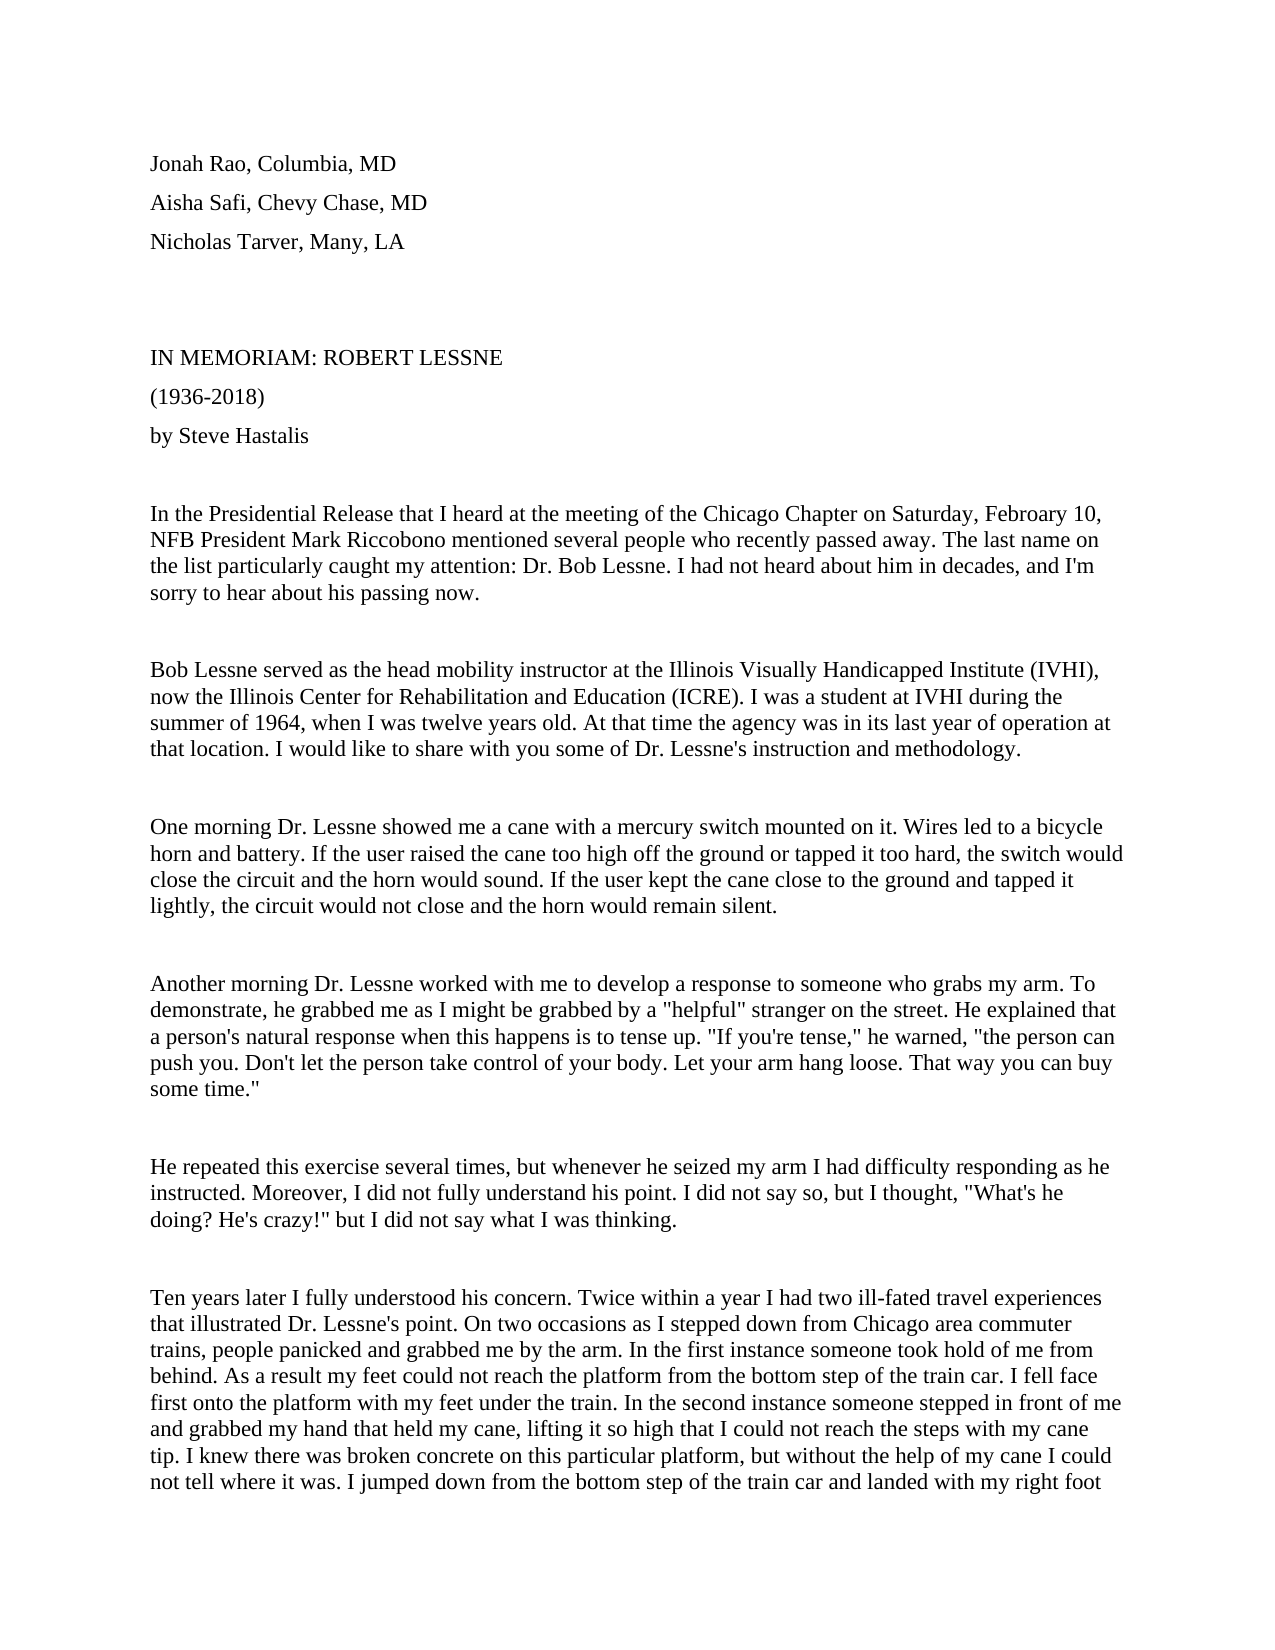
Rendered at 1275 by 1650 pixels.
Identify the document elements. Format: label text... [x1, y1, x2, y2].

text Bob Lessne served as the head mobility instructor at the Illinois Visually Handicapped Institute (IVHI), now the Illinois Center for Rehabilitation and Education (ICRE). I was a student at IVHI during the summer of 1964, when I was twelve years old. At that time the agency was in its last year of operation at that location. I would like to share with you some of Dr. Lessne's instruction and methodology. [150, 656, 1125, 762]
text by Steve Hastalis [150, 422, 1125, 448]
text Jonah Rao, Columbia, MD [150, 150, 1125, 176]
text Nicholas Tarver, Many, LA [150, 228, 1125, 254]
text (1936-2018) [150, 383, 1125, 409]
text He repeated this exercise several times, but whenever he seized my arm I had difficulty responding as he instructed. Moreover, I did not fully understand his point. I did not say so, but I thought, "What's he doing? He's crazy!" but I did not say what I was thinking. [150, 1153, 1125, 1232]
text One morning Dr. Lessne showed me a cane with a mercury switch mounted on it. Wires led to a bicycle horn and battery. If the user raised the cane too high off the ground or tapped it too hard, the switch would close the circuit and the horn would sound. If the user kept the cane close to the ground and tapped it lightly, the circuit would not close and the horn would remain silent. [150, 813, 1125, 919]
text IN MEMORIAM: ROBERT LESSNE [150, 344, 1125, 371]
text Aisha Safi, Chevy Chase, MD [150, 189, 1125, 215]
text In the Presidential Release that I heard at the meeting of the Chicago Chapter on Saturday, Febroary 10, NFB President Mark Riccobono mentioned several people who recently passed away. The last name on the list particularly caught my attention: Dr. Bob Lessne. I had not heard about him in decades, and I'm sorry to hear about his passing now. [150, 500, 1125, 605]
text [150, 1283, 1125, 1494]
text Another morning Dr. Lessne worked with me to develop a response to someone who grabs my arm. To demonstrate, he grabbed me as I might be grabbed by a "helpful" stranger on the street. He explained that a person's natural response when this happens is to tense up. "If you're tense," he warned, "the person can push you. Don't let the person take control of your body. Let your arm hang loose. That way you can buy some time." [150, 970, 1125, 1102]
